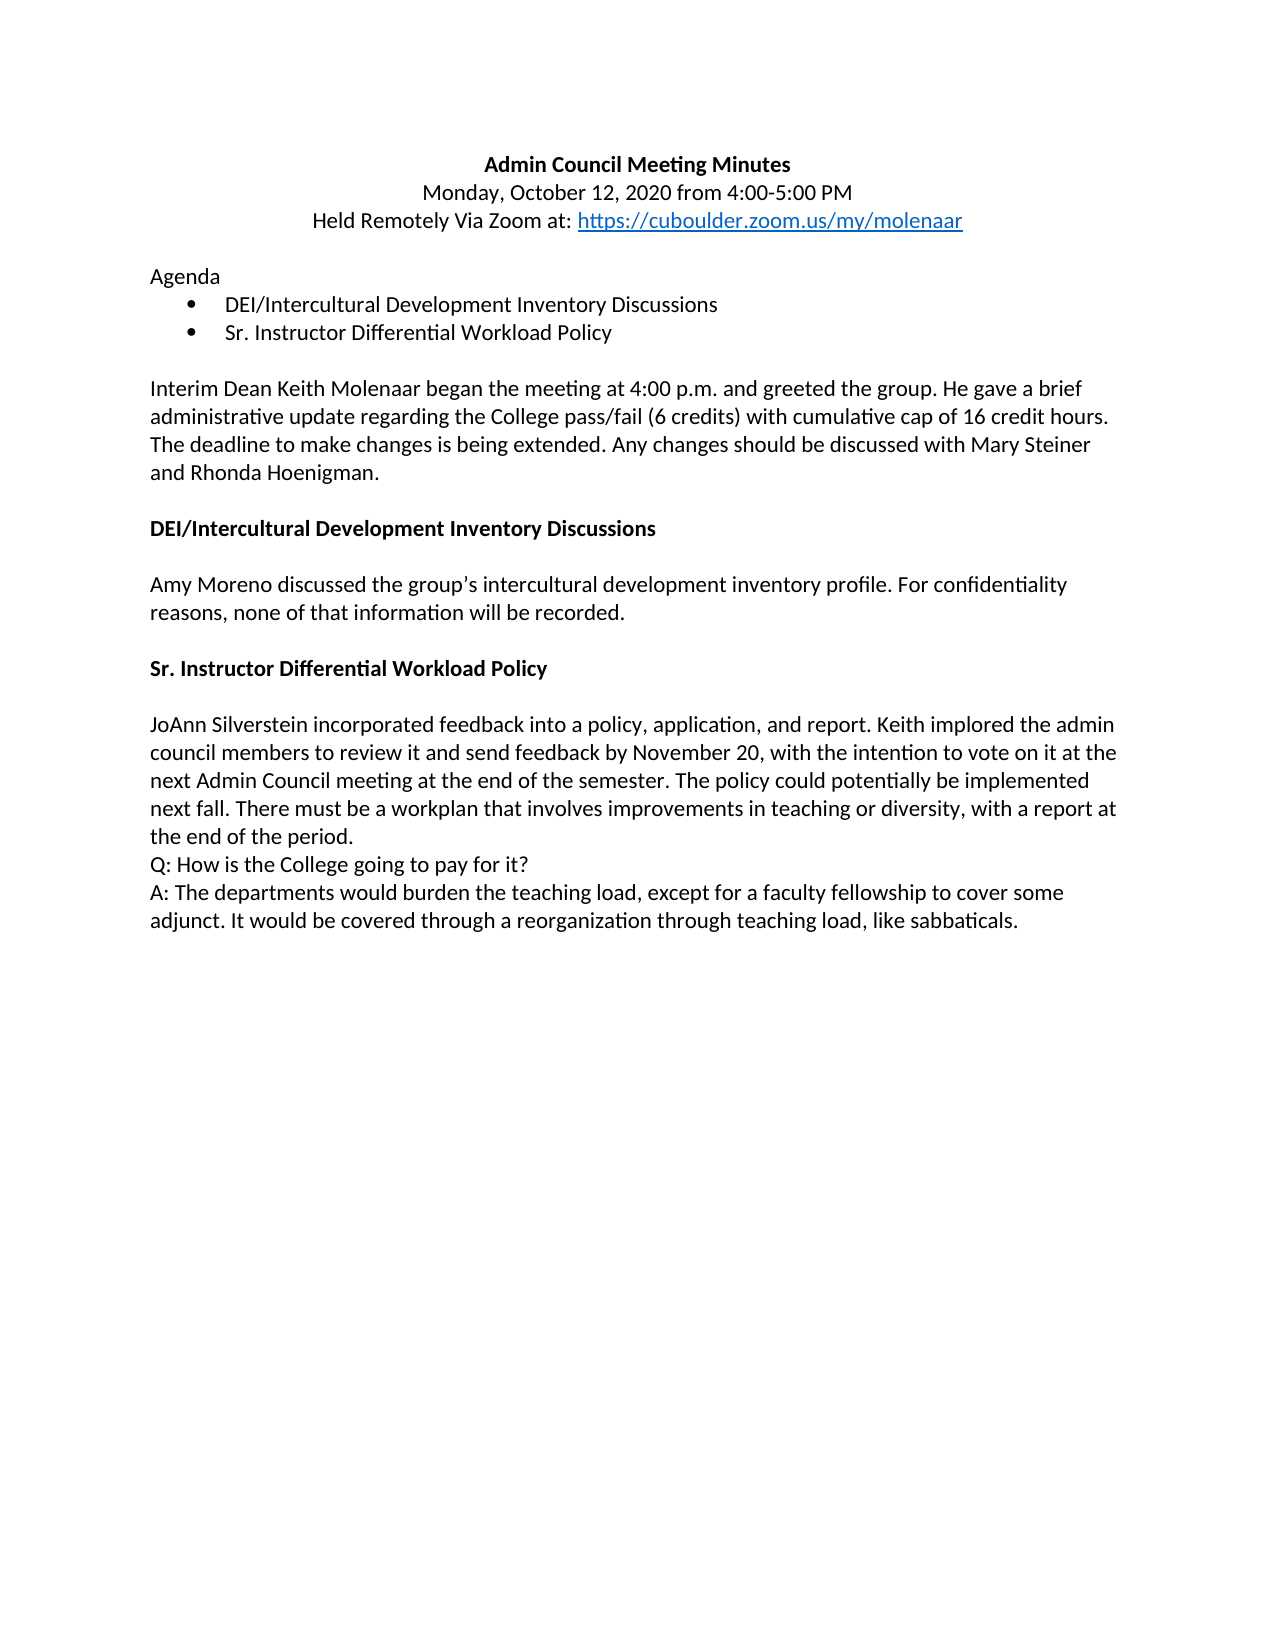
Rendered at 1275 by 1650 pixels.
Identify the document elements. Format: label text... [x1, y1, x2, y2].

text Agenda [150, 262, 1125, 290]
text DEI/Intercultural Development Inventory Discussions [150, 514, 1125, 542]
text Held Remotely Via Zoom at: https://cuboulder.zoom.us/my/molenaar [150, 206, 1125, 234]
text Admin Council Meeting Minutes [150, 150, 1125, 178]
text Interim Dean Keith Molenaar began the meeting at 4:00 p.m. and greeted the group. He gave a brief administrative update regarding the College pass/fail (6 credits) with cumulative cap of 16 credit hours. The deadline to make changes is being extended. Any changes should be discussed with Mary Steiner and Rhonda Hoenigman. [150, 374, 1125, 486]
list Sr. Instructor Differential Workload Policy [187, 318, 1125, 346]
text Amy Moreno discussed the group’s intercultural development inventory profile. For confidentiality reasons, none of that information will be recorded. [150, 570, 1125, 626]
text Sr. Instructor Differential Workload Policy [150, 654, 1125, 682]
list DEI/Intercultural Development Inventory Discussions [187, 290, 1125, 318]
text Q: How is the College going to pay for it? [150, 851, 1125, 878]
text A: The departments would burden the teaching load, except for a faculty fellowship to cover some adjunct. It would be covered through a reorganization through teaching load, like sabbaticals. [150, 878, 1125, 934]
text Monday, October 12, 2020 from 4:00-5:00 PM [150, 178, 1125, 206]
text JoAnn Silverstein incorporated feedback into a policy, application, and report. Keith implored the admin council members to review it and send feedback by November 20, with the intention to vote on it at the next Admin Council meeting at the end of the semester. The policy could potentially be implemented next fall. There must be a workplan that involves improvements in teaching or diversity, with a report at the end of the period. [150, 710, 1125, 851]
